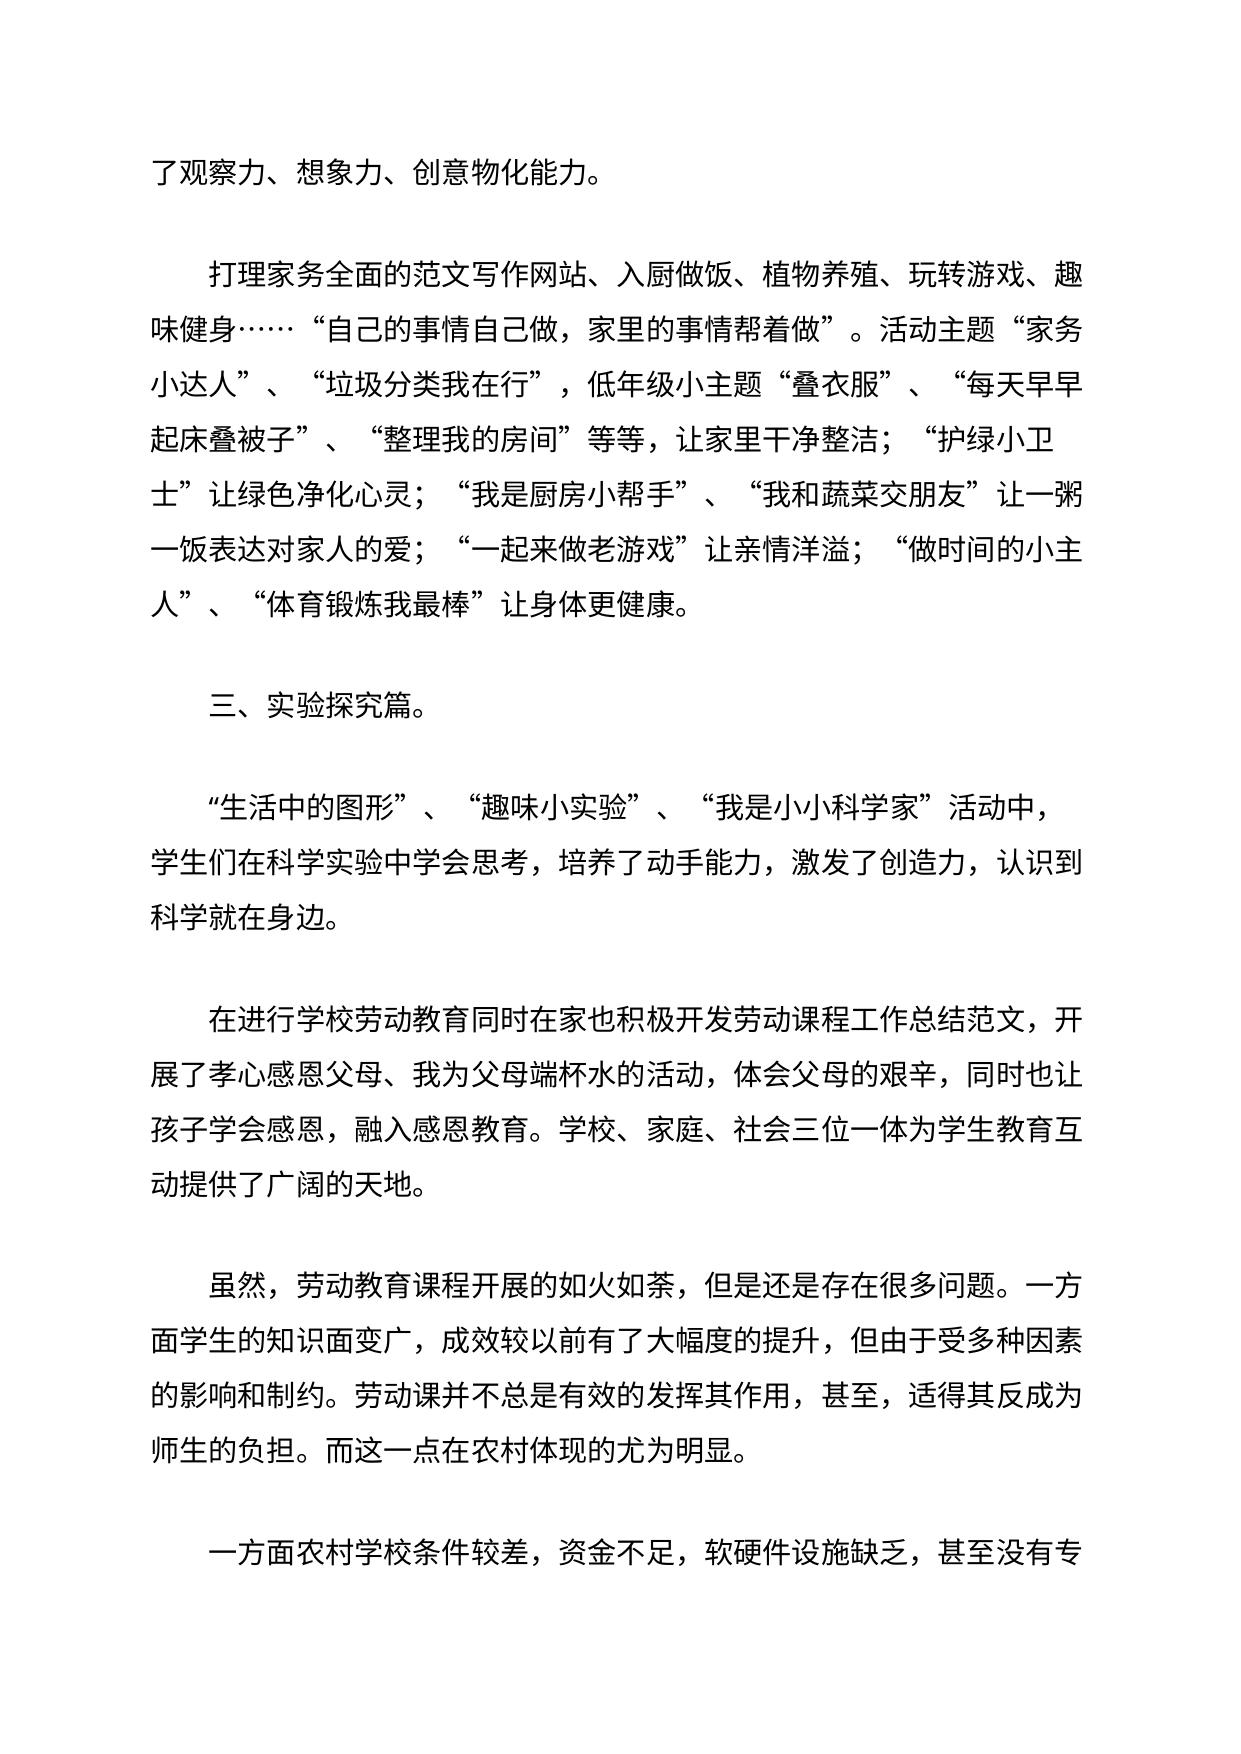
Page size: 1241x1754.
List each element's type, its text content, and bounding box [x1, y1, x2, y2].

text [150, 150, 1090, 192]
text 三、实验探究篇。 [150, 683, 1090, 725]
text 虽然，劳动教育课程开展的如火如荼，但是还是存在很多问题。一方面学生的知识面变广，成效较以前有了大幅度的提升，但由于受多种因素的影响和制约。劳动课并不总是有效的发挥其作用，甚至，适得其反成为师生的负担。而这一点在农村体现的尤为明显。 [150, 1263, 1090, 1470]
text “生活中的图形”、“趣味小实验”、“我是小小科学家”活动中，学生们在科学实验中学会思考，培养了动手能力，激发了创造力，认识到科学就在身边。 [150, 785, 1090, 937]
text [150, 1529, 1090, 1572]
text 打理家务全面的范文写作网站、入厨做饭、植物养殖、玩转游戏、趣味健身……“自己的事情自己做，家里的事情帮着做”。活动主题“家务小达人”、“垃圾分类我在行”，低年级小主题“叠衣服”、“每天早早起床叠被子”、“整理我的房间”等等，让家里干净整洁；“护绿小卫士”让绿色净化心灵；“我是厨房小帮手”、“我和蔬菜交朋友”让一粥一饭表达对家人的爱；“一起来做老游戏”让亲情洋溢；“做时间的小主人”、“体育锻炼我最棒”让身体更健康。 [150, 252, 1090, 623]
text 在进行学校劳动教育同时在家也积极开发劳动课程工作总结范文，开展了孝心感恩父母、我为父母端杯水的活动，体会父母的艰辛，同时也让孩子学会感恩，融入感恩教育。学校、家庭、社会三位一体为学生教育互动提供了广阔的天地。 [150, 996, 1090, 1203]
